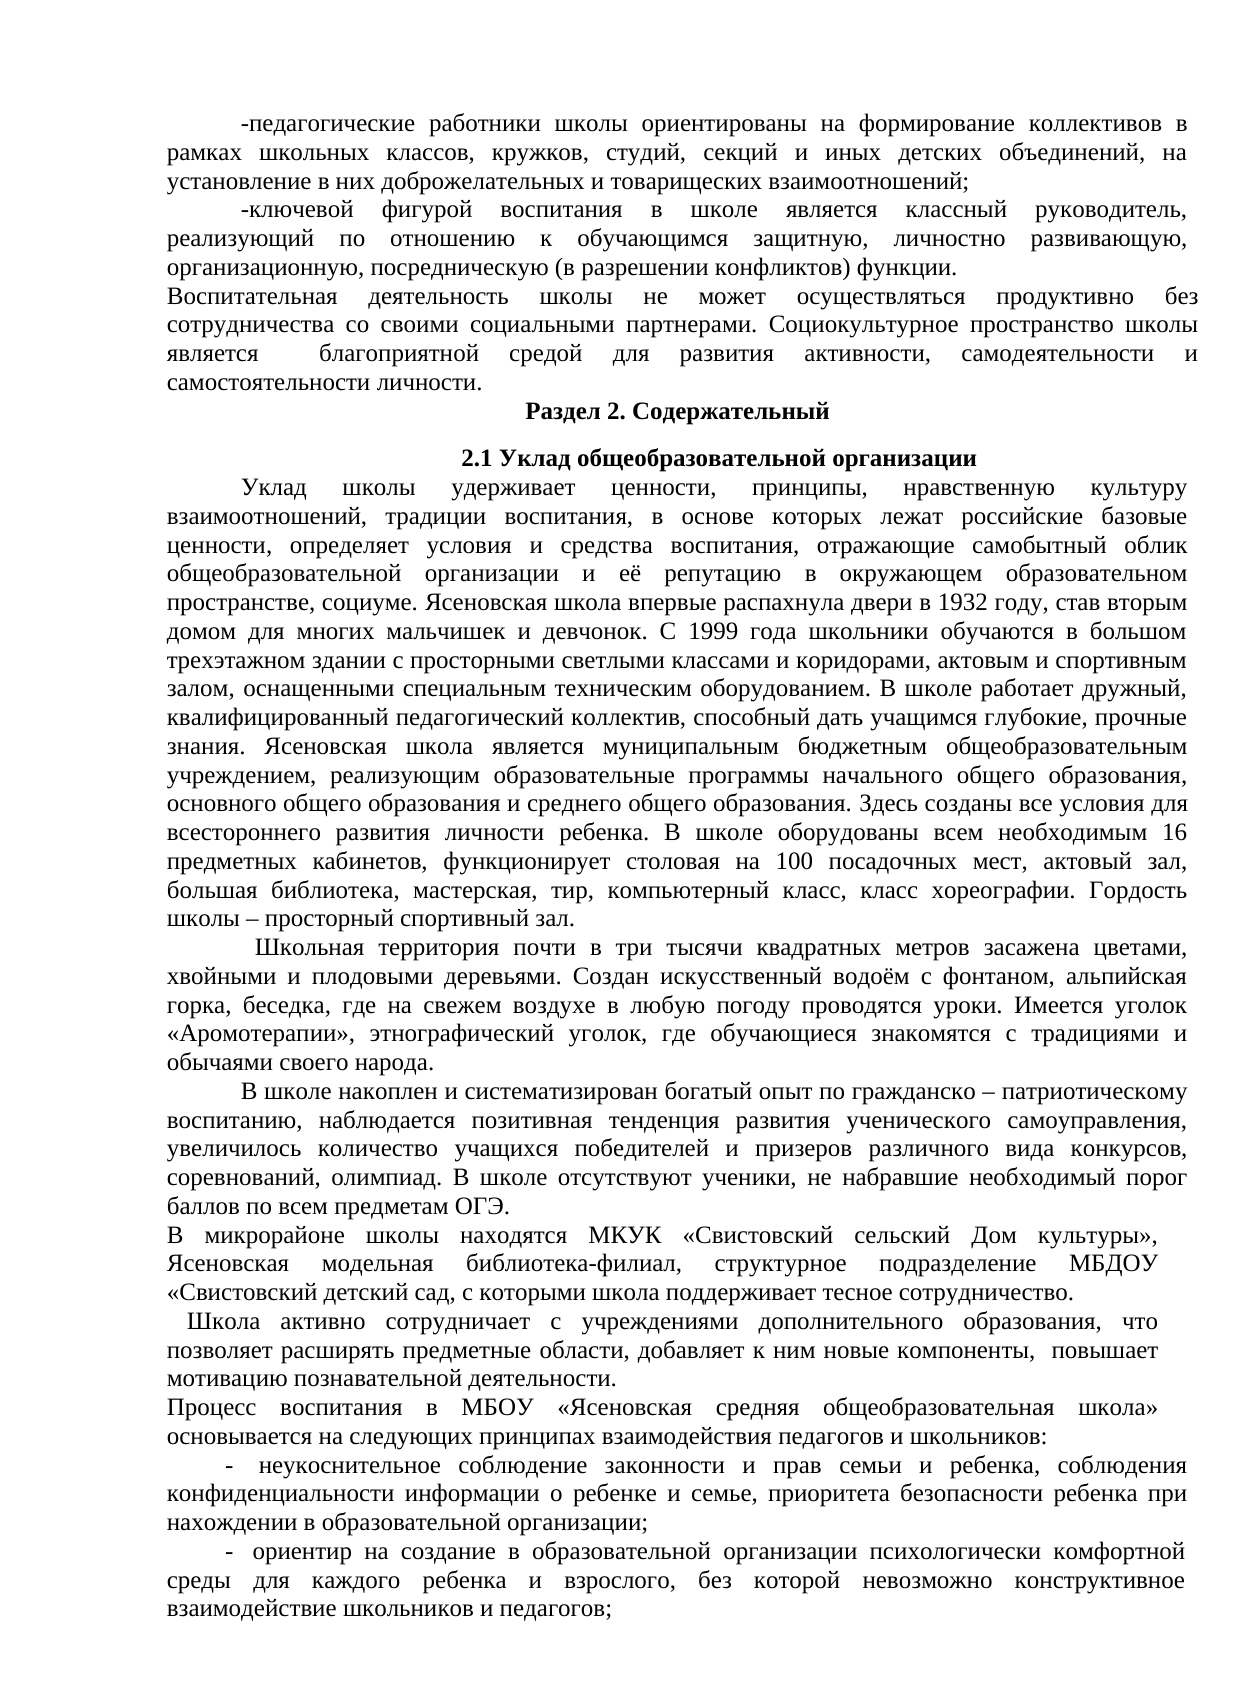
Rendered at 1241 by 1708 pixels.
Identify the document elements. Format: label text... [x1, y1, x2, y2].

text Процесс воспитания в МБОУ «Ясеновская средняя общеобразовательная школа» основывается на следующих принципах взаимодействия педагогов и школьников: [167, 1392, 1159, 1450]
text В школе накоплен и систематизирован богатый опыт по гражданско – патриотическому воспитанию, наблюдается позитивная тенденция развития ученического самоуправления, увеличилось количество учащихся победителей и призеров различного вида конкурсов, соревнований, олимпиад. В школе отсутствуют ученики, не набравшие необходимый порог баллов по всем предметам ОГЭ. [167, 1076, 1188, 1220]
text Школьная территория почти в три тысячи квадратных метров засажена цветами, хвойными и плодовыми деревьями. Создан искусственный водоём с фонтаном, альпийская горка, беседка, где на свежем воздухе в любую погоду проводятся уроки. Имеется уголок «Аромотерапии», этнографический уголок, где обучающиеся знакомятся с традициями и обычаями своего народа. [167, 932, 1188, 1076]
text В микрорайоне школы находятся МКУК «Свистовский сельский Дом культуры», Ясеновская модельная библиотека-филиал, структурное подразделение МБДОУ «Свистовский детский сад, с которыми школа поддерживает тесное сотрудничество. [167, 1220, 1159, 1306]
list Уклад общеобразовательной организации [250, 443, 1188, 472]
list ориентир на создание в образовательной организации психологически комфортной среды для каждого ребенка и взрослого, без которой невозможно конструктивное взаимодействие школьников и педагогов; [167, 1536, 1186, 1622]
list неукоснительное соблюдение законности и прав семьи и ребенка, соблюдения конфиденциальности информации о ребенке и семье, приоритета безопасности ребенка при нахождении в образовательной организации; [167, 1450, 1188, 1536]
text Уклад школы удерживает ценности, принципы, нравственную культуру взаимоотношений, традиции воспитания, в основе которых лежат российские базовые ценности, определяет условия и средства воспитания, отражающие самобытный облик общеобразовательной организации и её репутацию в окружающем образовательном пространстве, социуме. Ясеновская школа впервые распахнула двери в 1932 году, став вторым домом для многих мальчишек и девчонок. С 1999 года школьники обучаются в большом трехэтажном здании с просторными светлыми классами и коридорами, актовым и спортивным залом, оснащенными специальным техническим оборудованием. В школе работает дружный, квалифицированный педагогический коллектив, способный дать учащимся глубокие, прочные знания. Ясеновская школа является муниципальным бюджетным общеобразовательным учреждением, реализующим образовательные программы начального общего образования, основного общего образования и среднего общего образования. Здесь созданы все условия для всестороннего развития личности ребенка. В школе оборудованы всем необходимым 16 предметных кабинетов, функционирует столовая на 100 посадочных мест, актовый зал, большая библиотека, мастерская, тир, компьютерный класс, класс хореографии. Гордость школы – просторный спортивный зал. [167, 472, 1188, 932]
text -педагогические работники школы ориентированы на формирование коллективов в рамках школьных классов, кружков, студий, секций и иных детских объединений, на установление в них доброжелательных и товарищеских взаимоотношений; [167, 108, 1188, 194]
text Раздел 2. Содержательный [167, 396, 1188, 424]
text Воспитательная деятельность школы не может осуществляться продуктивно без сотрудничества со своими социальными партнерами. Социокультурное пространство школы является благоприятной средой для развития активности, самодеятельности и самостоятельности личности. [167, 281, 1199, 396]
text Школа активно сотрудничает с учреждениями дополнительного образования, что позволяет расширять предметные области, добавляет к ним новые компоненты, повышает мотивацию познавательной деятельности. [167, 1306, 1159, 1392]
text -ключевой фигурой воспитания в школе является классный руководитель, реализующий по отношению к обучающимся защитную, личностно развивающую, организационную, посредническую (в разрешении конфликтов) функции. [167, 194, 1188, 281]
